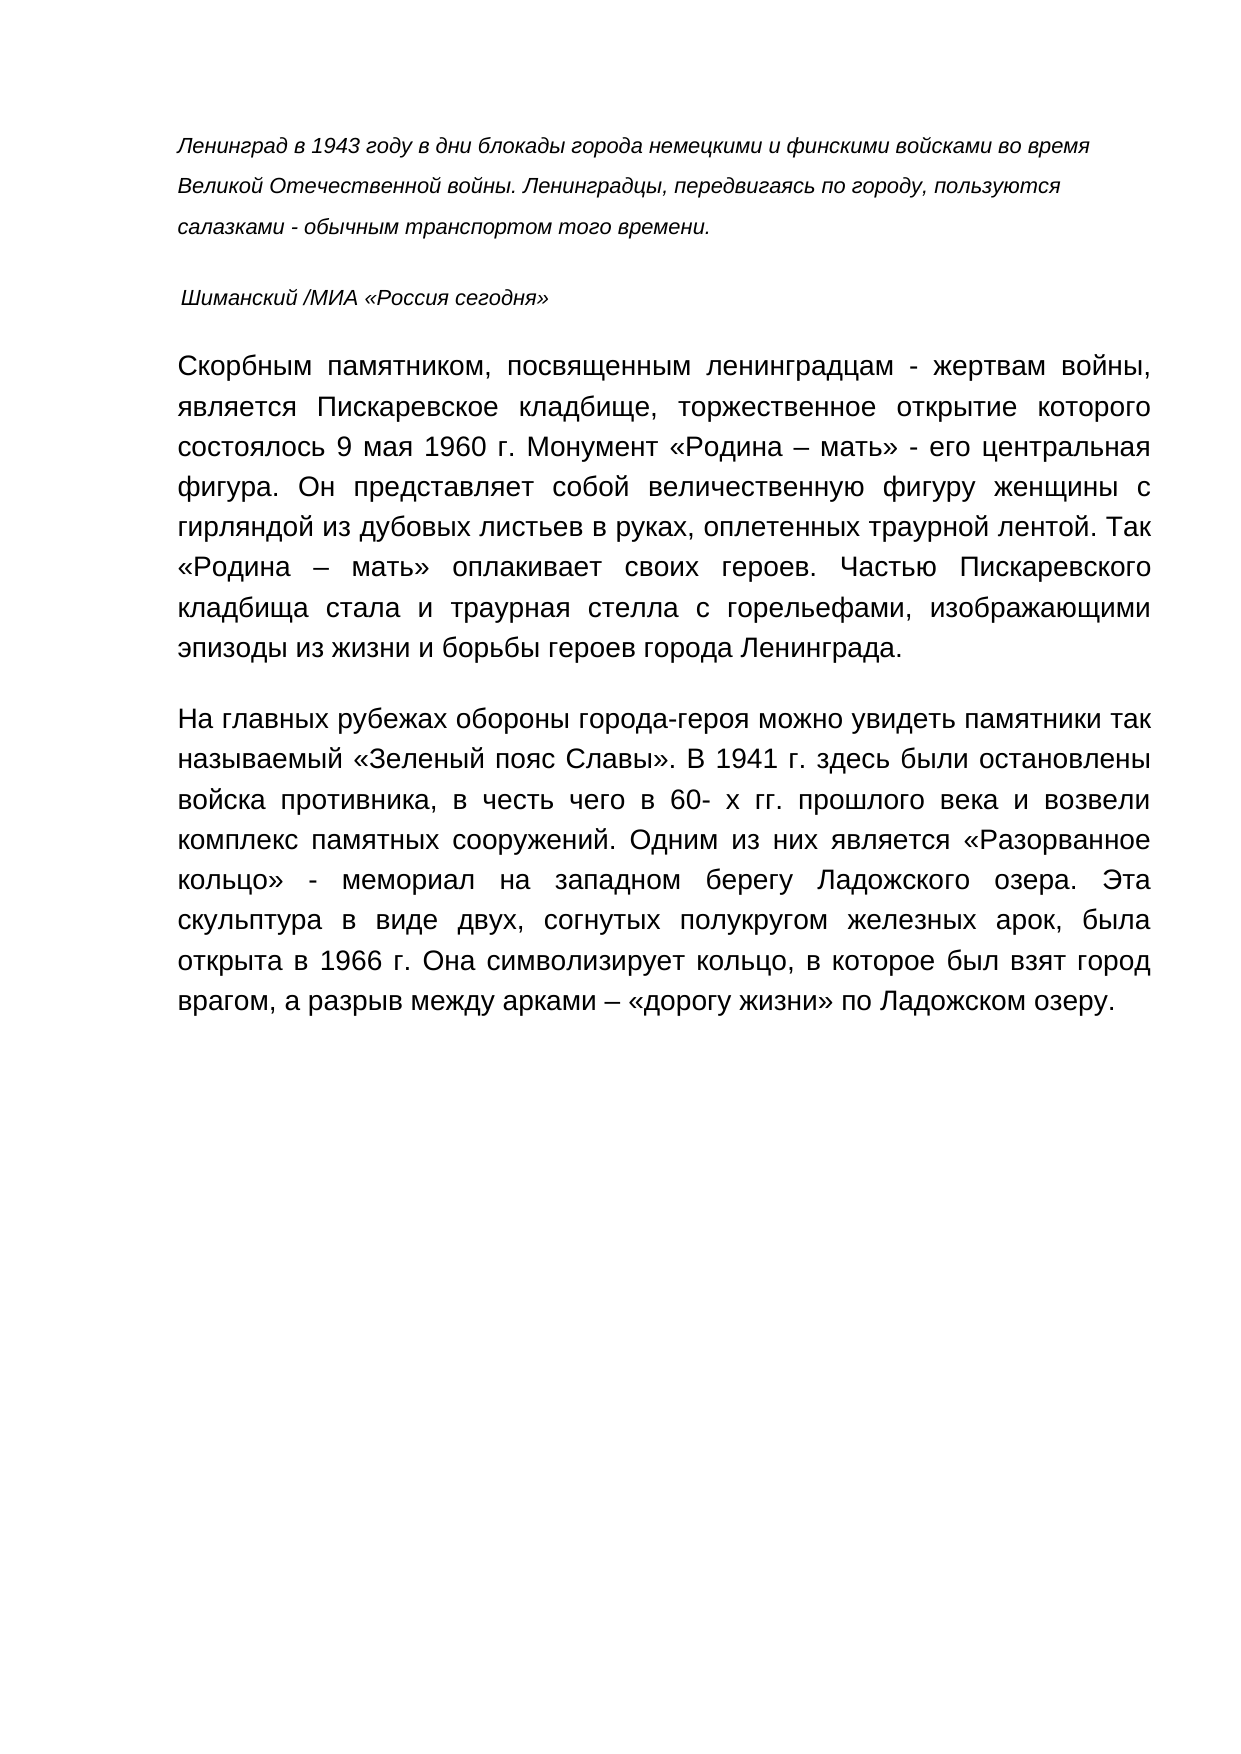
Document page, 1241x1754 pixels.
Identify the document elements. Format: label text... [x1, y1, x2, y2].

text На главных рубежах обороны города-героя можно увидеть памятники так называемый «Зеленый пояс Славы». В 1941 г. здесь были остановлены войска противника, в честь чего в 60- х гг. прошлого века и возвели комплекс памятных сооружений. Одним из них является «Разорванное кольцо» - мемориал на западном берегу Ладожского озера. Эта скульптура в виде двух, согнутых полукругом железных арок, была открыта в 1966 г. Она символизирует кольцо, в которое был взят город врагом, а разрыв между арками – «дорогу жизни» по Ладожском озеру. [177, 694, 1152, 1016]
text Ленинград в 1943 году в дни блокады города немецкими и финскими войсками во время Великой Отечественной войны. Ленинградцы, передвигаясь по городу, пользуются салазками - обычным транспортом того времени. [177, 118, 1152, 239]
text Скорбным памятником, посвященным ленинградцам - жертвам войны, является Пискаревское кладбище, торжественное открытие которого состоялось 9 мая 1960 г. Монумент «Родина – мать» - его центральная фигура. Он представляет собой величественную фигуру женщины с гирляндой из дубовых листьев в руках, оплетенных траурной лентой. Так «Родина – мать» оплакивает своих героев. Частью Пискаревского кладбища стала и траурная стелла с горельефами, изображающими эпизоды из жизни и борьбы героев города Ленинграда. [177, 341, 1152, 663]
text Шиманский /МИА «Россия сегодня» [181, 270, 1152, 310]
